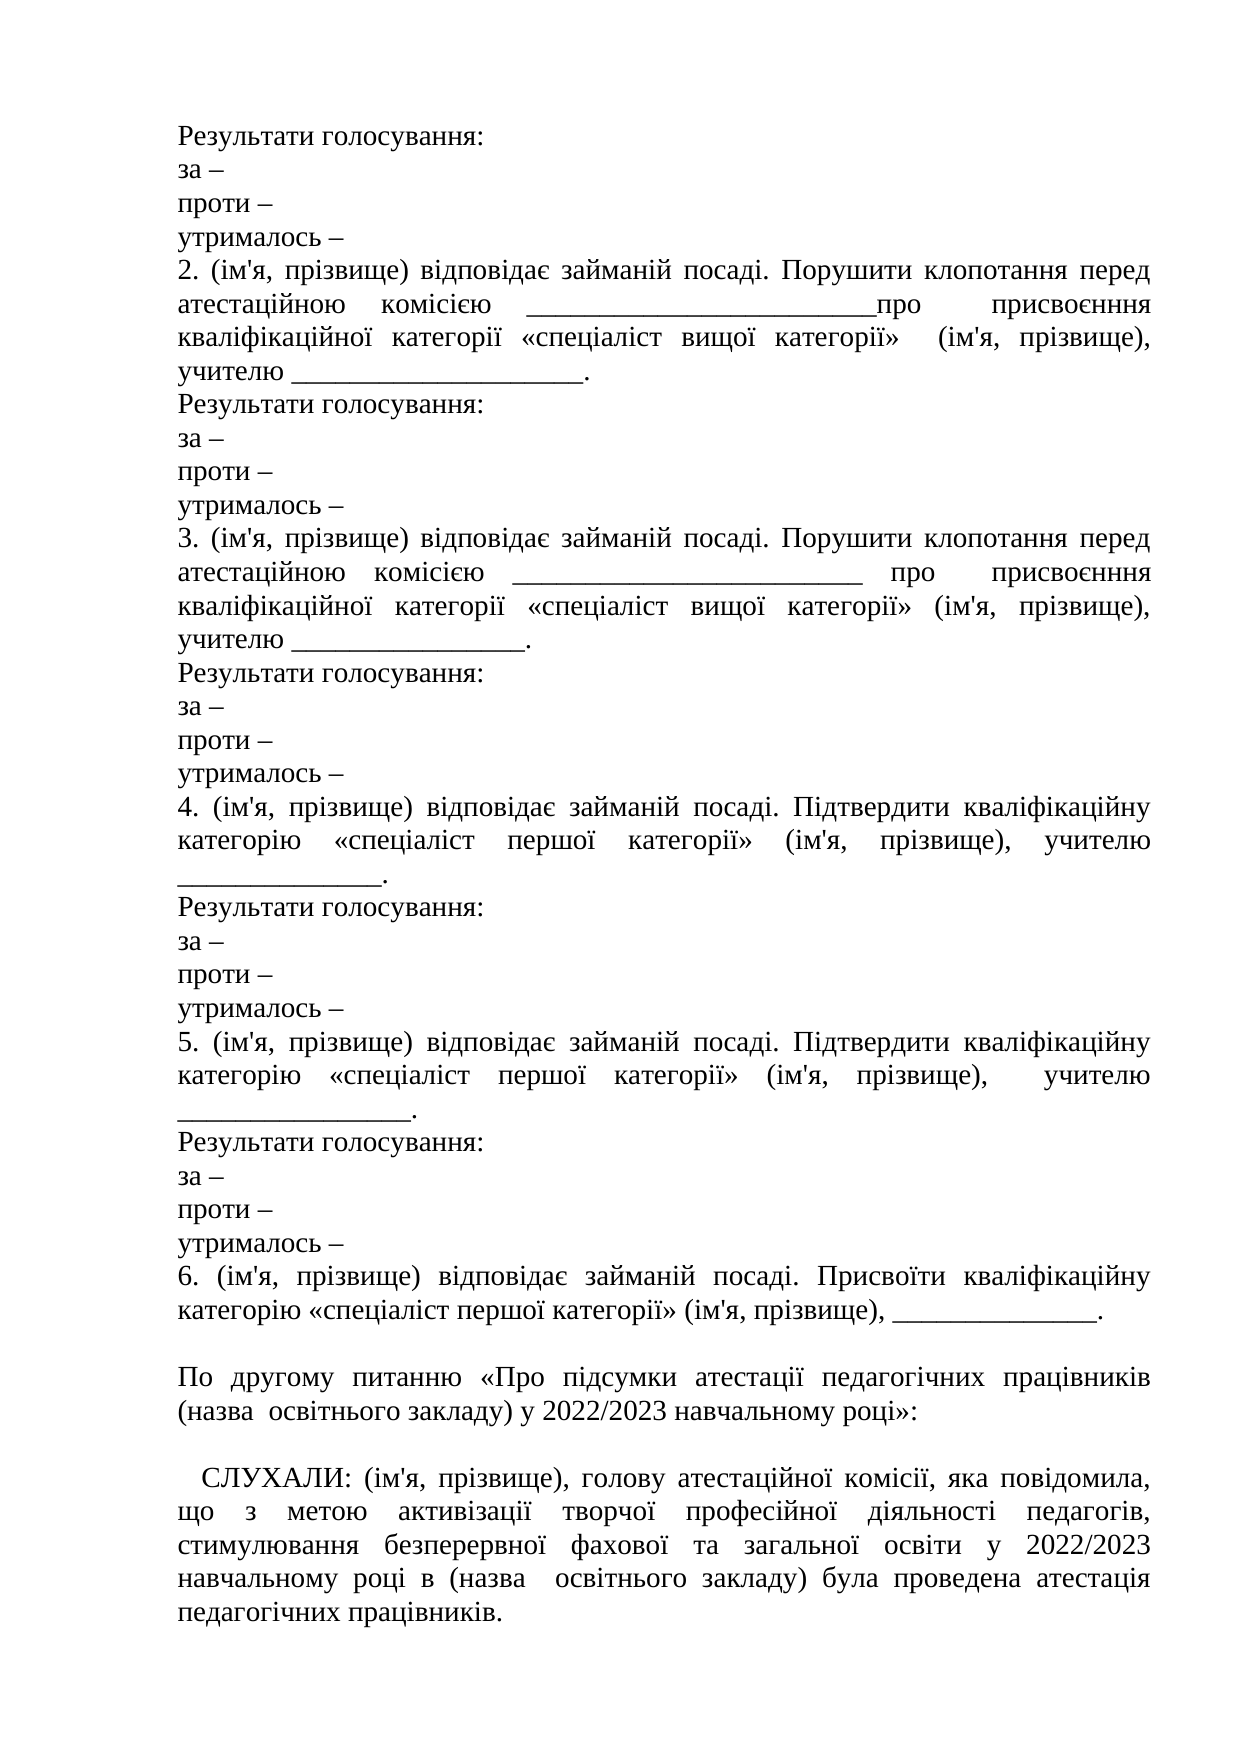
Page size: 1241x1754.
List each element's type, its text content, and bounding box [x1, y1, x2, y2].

text утрималось – [177, 487, 1152, 521]
text проти – [177, 722, 1152, 755]
text утрималось – [177, 1225, 1152, 1258]
text утрималось – [177, 219, 1152, 252]
text Результати голосування: [177, 655, 1152, 688]
text 3. (ім'я, прізвище) відповідає займаній посаді. Порушити клопотання перед атестаційною комісією ________________________ про присвоєнння кваліфікаційної категорії «спеціаліст вищої категорії» (ім'я, прізвище), учителю ________________. [177, 521, 1152, 655]
text проти – [177, 185, 1152, 219]
text утрималось – [177, 990, 1152, 1024]
text 4. (ім'я, прізвище) відповідає займаній посаді. Підтвердити кваліфікаційну категорію «спеціаліст першої категорії» (ім'я, прізвище), учителю ______________. [177, 789, 1152, 889]
text Результати голосування: [177, 118, 1152, 152]
text за – [177, 420, 1152, 453]
text проти – [177, 1191, 1152, 1225]
text за – [177, 688, 1152, 722]
text за – [177, 923, 1152, 957]
text 2. (ім'я, прізвище) відповідає займаній посаді. Порушити клопотання перед атестаційною комісією ________________________про присвоєнння кваліфікаційної категорії «спеціаліст вищої категорії» (ім'я, прізвище), учителю ____________________. [177, 252, 1152, 386]
text По другому питанню «Про підсумки атестації педагогічних працівників (назва освітнього закладу) у 2022/2023 навчальному році»: [177, 1359, 1152, 1426]
text Результати голосування: [177, 889, 1152, 923]
text за – [177, 152, 1152, 185]
text за – [177, 1158, 1152, 1191]
text СЛУХАЛИ: (ім'я, прізвище), голову атестаційної комісії, яка повідомила, що з метою активізації творчої професійної діяльності педагогів, стимулювання безперервної фахової та загальної освіти у 2022/2023 навчальному році в (назва освітнього закладу) була проведена атестація педагогічних працівників. [177, 1460, 1152, 1627]
text проти – [177, 957, 1152, 990]
text Результати голосування: [177, 1124, 1152, 1158]
text утрималось – [177, 755, 1152, 789]
text 5. (ім'я, прізвище) відповідає займаній посаді. Підтвердити кваліфікаційну категорію «спеціаліст першої категорії» (ім'я, прізвище), учителю ________________. [177, 1024, 1152, 1124]
text Результати голосування: [177, 386, 1152, 420]
text 6. (ім'я, прізвище) відповідає займаній посаді. Присвоїти кваліфікаційну категорію «спеціаліст першої категорії» (ім'я, прізвище), ______________. [177, 1258, 1152, 1326]
text проти – [177, 453, 1152, 487]
